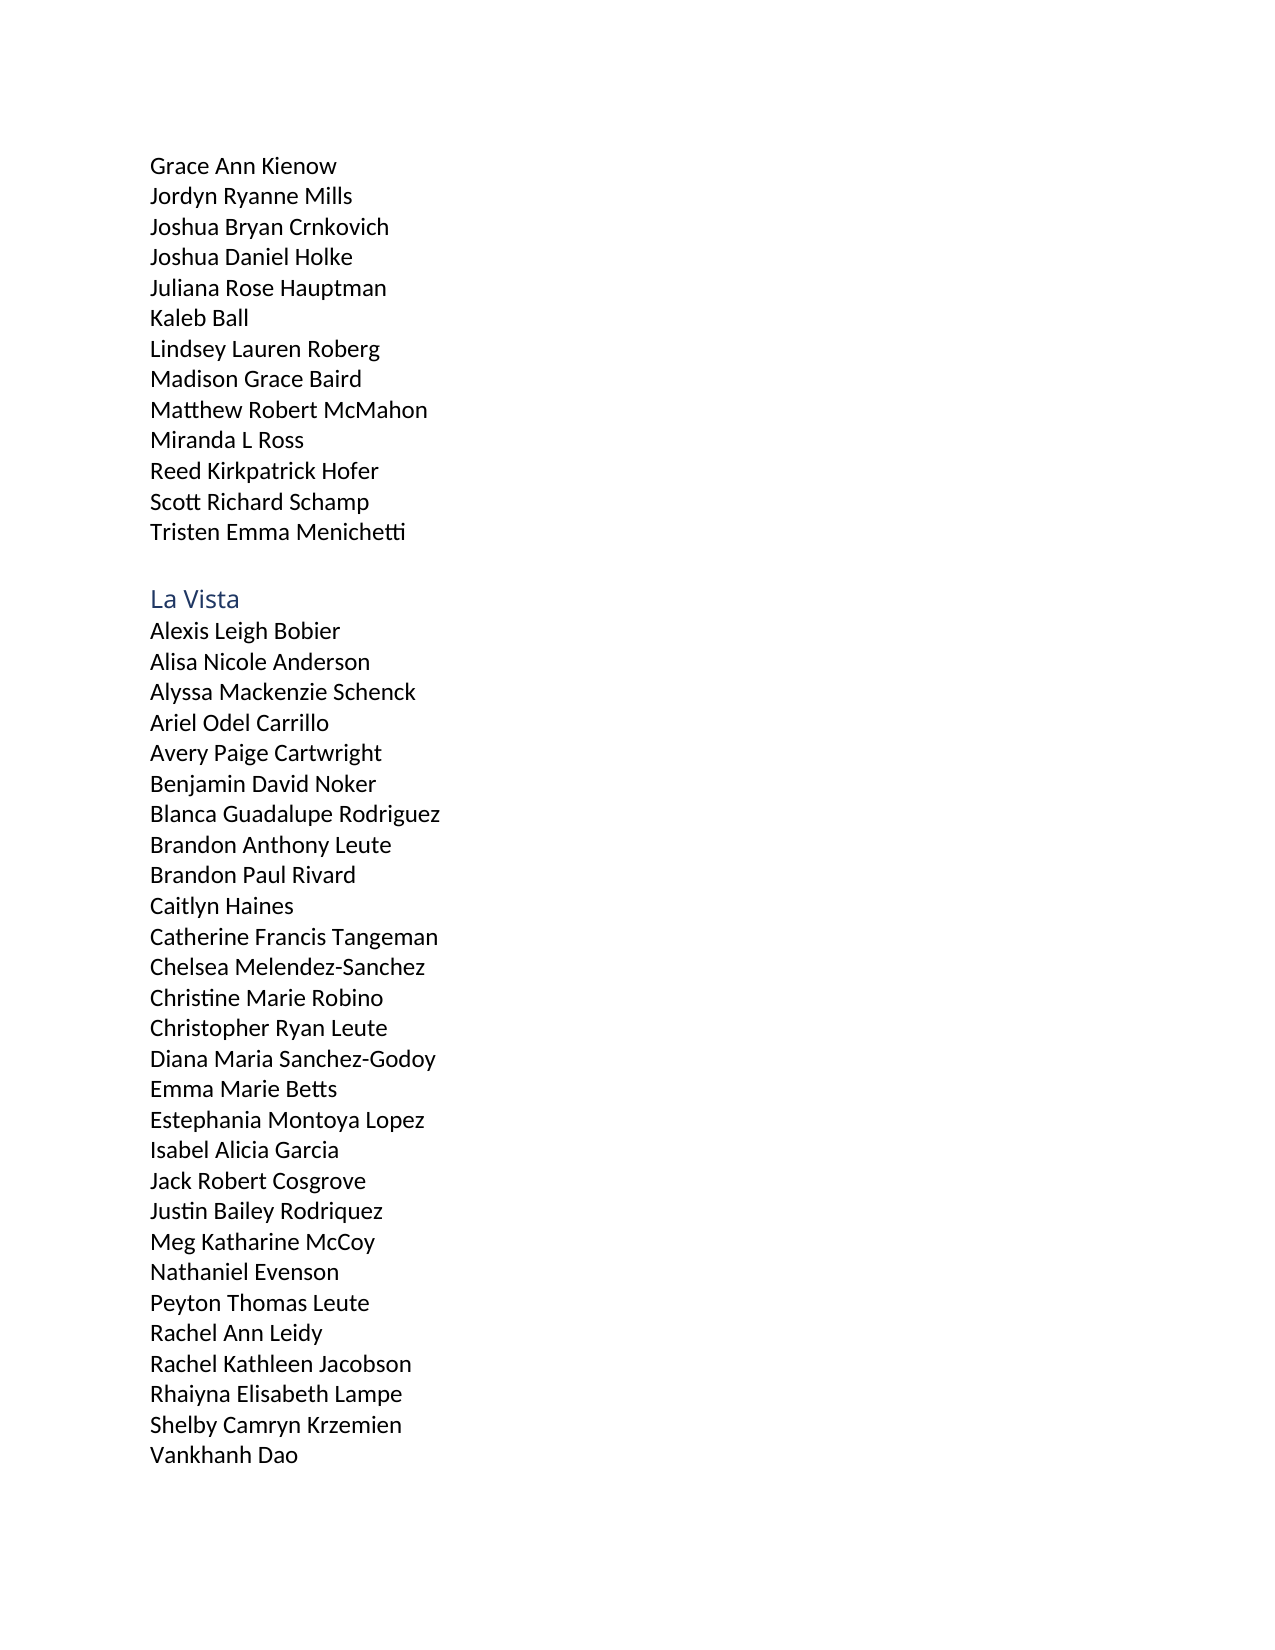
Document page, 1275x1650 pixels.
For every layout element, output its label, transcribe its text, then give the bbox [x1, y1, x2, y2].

text Rhaiyna Elisabeth Lampe [150, 1378, 1125, 1409]
text Blanca Guadalupe Rodriguez [150, 799, 1125, 829]
text Vankhanh Dao [150, 1439, 1125, 1470]
text Diana Maria Sanchez-Godoy [150, 1043, 1125, 1073]
text Jordyn Ryanne Mills [150, 181, 1125, 211]
text Nathaniel Evenson [150, 1256, 1125, 1287]
text Brandon Paul Rivard [150, 860, 1125, 890]
text Alexis Leigh Bobier [150, 616, 1125, 646]
text Juliana Rose Hauptman [150, 272, 1125, 303]
text Rachel Ann Leidy [150, 1317, 1125, 1348]
text Brandon Anthony Leute [150, 829, 1125, 860]
text Ariel Odel Carrillo [150, 707, 1125, 738]
text Lindsey Lauren Roberg [150, 333, 1125, 364]
text Scott Richard Schamp [150, 486, 1125, 516]
text Madison Grace Baird [150, 364, 1125, 394]
text Alisa Nicole Anderson [150, 646, 1125, 677]
text Meg Katharine McCoy [150, 1226, 1125, 1256]
text Benjamin David Noker [150, 768, 1125, 799]
text Reed Kirkpatrick Hofer [150, 455, 1125, 486]
text Estephania Montoya Lopez [150, 1104, 1125, 1134]
text Joshua Bryan Crnkovich [150, 211, 1125, 242]
text Christopher Ryan Leute [150, 1012, 1125, 1043]
text Caitlyn Haines [150, 890, 1125, 921]
text Alyssa Mackenzie Schenck [150, 677, 1125, 707]
text Peyton Thomas Leute [150, 1287, 1125, 1317]
text Matthew Robert McMahon [150, 394, 1125, 425]
text Jack Robert Cosgrove [150, 1165, 1125, 1195]
text Emma Marie Betts [150, 1073, 1125, 1104]
text Rachel Kathleen Jacobson [150, 1348, 1125, 1378]
text Grace Ann Kienow [150, 150, 1125, 181]
subtitle La Vista [150, 581, 1125, 616]
text Joshua Daniel Holke [150, 242, 1125, 272]
text Kaleb Ball [150, 303, 1125, 333]
text Christine Marie Robino [150, 982, 1125, 1012]
text Miranda L Ross [150, 425, 1125, 455]
text Isabel Alicia Garcia [150, 1134, 1125, 1165]
text Catherine Francis Tangeman [150, 921, 1125, 951]
text Chelsea Melendez-Sanchez [150, 951, 1125, 982]
text Avery Paige Cartwright [150, 738, 1125, 768]
text Justin Bailey Rodriquez [150, 1195, 1125, 1226]
text Tristen Emma Menichetti [150, 516, 1125, 547]
text Shelby Camryn Krzemien [150, 1409, 1125, 1439]
